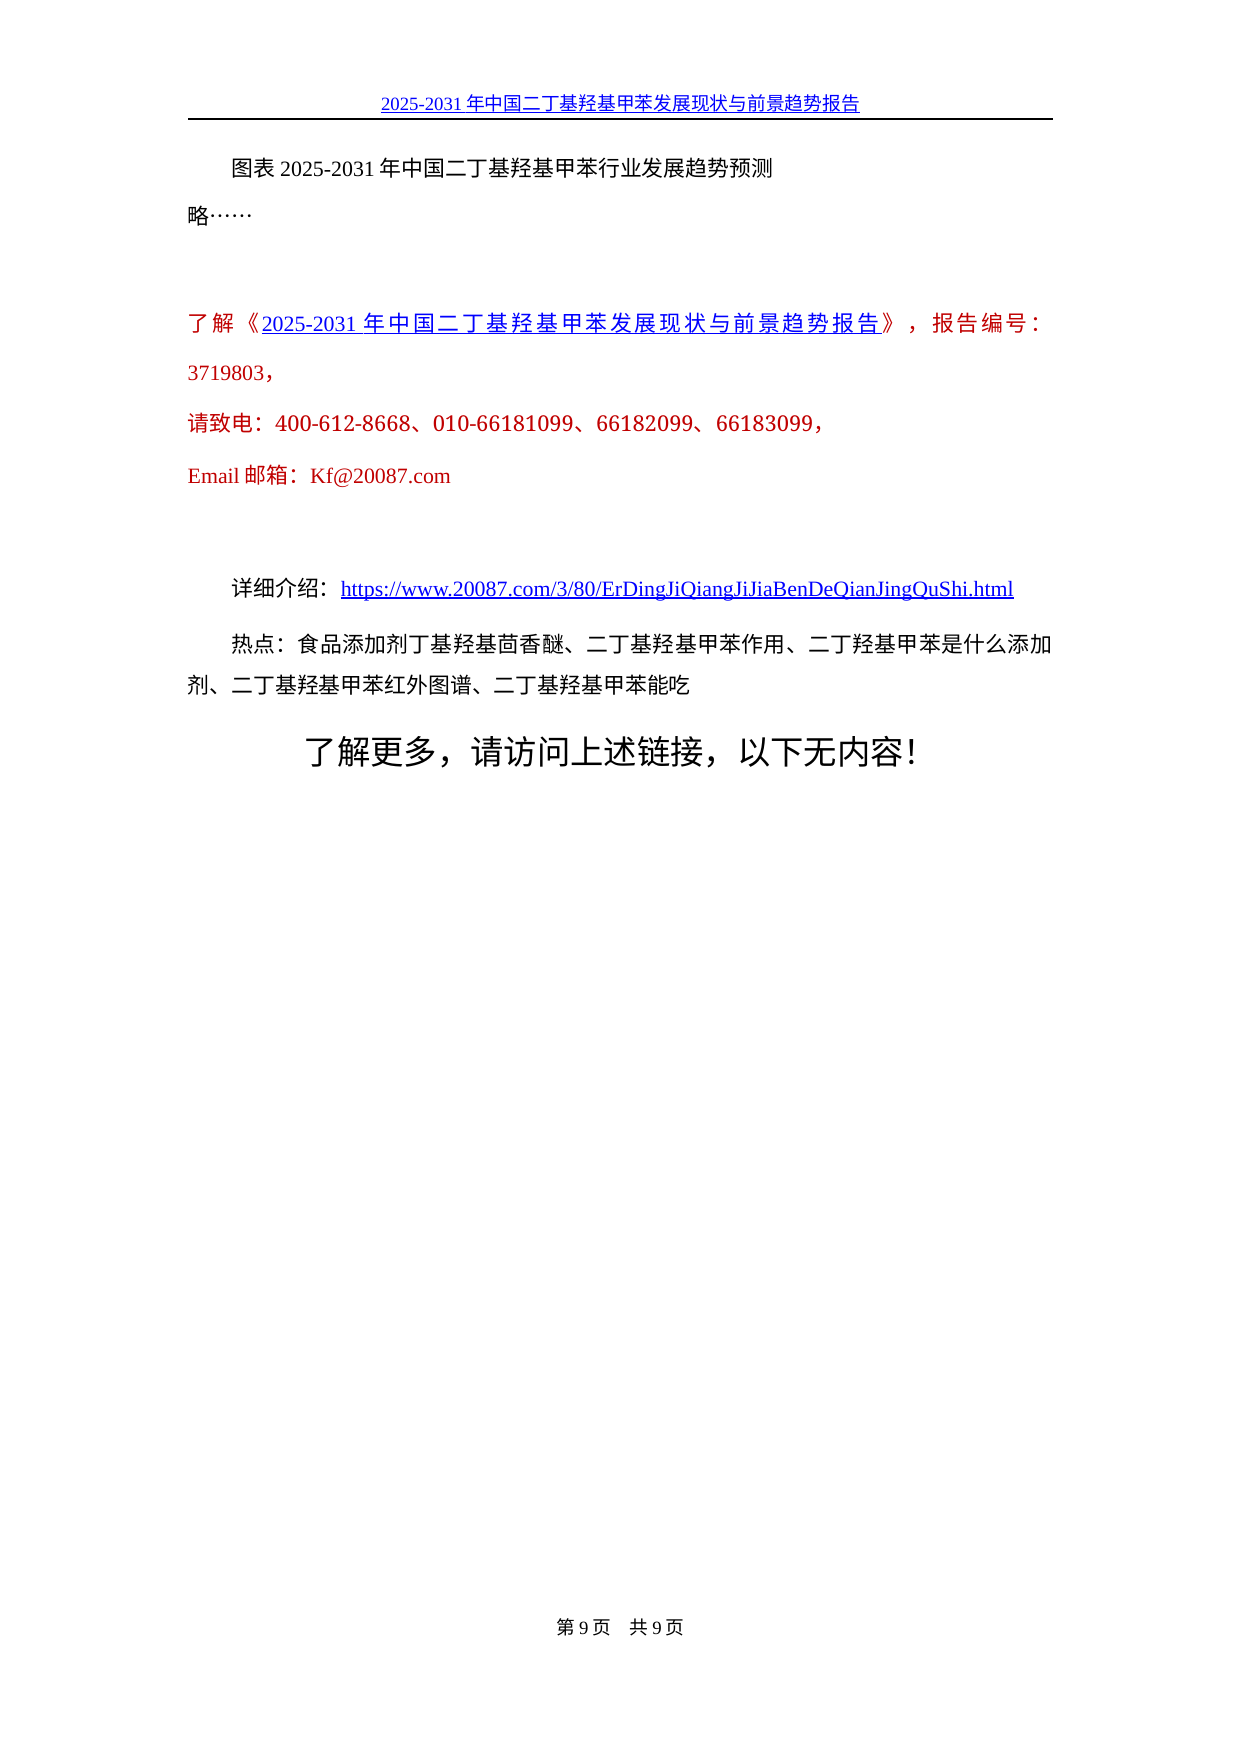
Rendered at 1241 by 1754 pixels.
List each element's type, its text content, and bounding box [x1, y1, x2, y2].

text 热点：食品添加剂丁基羟基茴香醚、二丁基羟基甲苯作用、二丁羟基甲苯是什么添加剂、二丁基羟基甲苯红外图谱、二丁基羟基甲苯能吃 [187, 627, 1053, 700]
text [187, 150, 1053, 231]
text Email邮箱：Kf@20087.com [187, 457, 1053, 490]
text 了解《2025-2031年中国二丁基羟基甲苯发展现状与前景趋势报告》，报告编号：3719803， [187, 305, 1053, 387]
text 详细介绍：https://www.20087.com/3/80/ErDingJiQiangJiJiaBenDeQianJingQuShi.html [187, 570, 1053, 603]
text 请致电：400-612-8668、010-66181099、66182099、66183099， [187, 406, 1053, 438]
title 了解更多，请访问上述链接，以下无内容！ [187, 717, 1053, 782]
